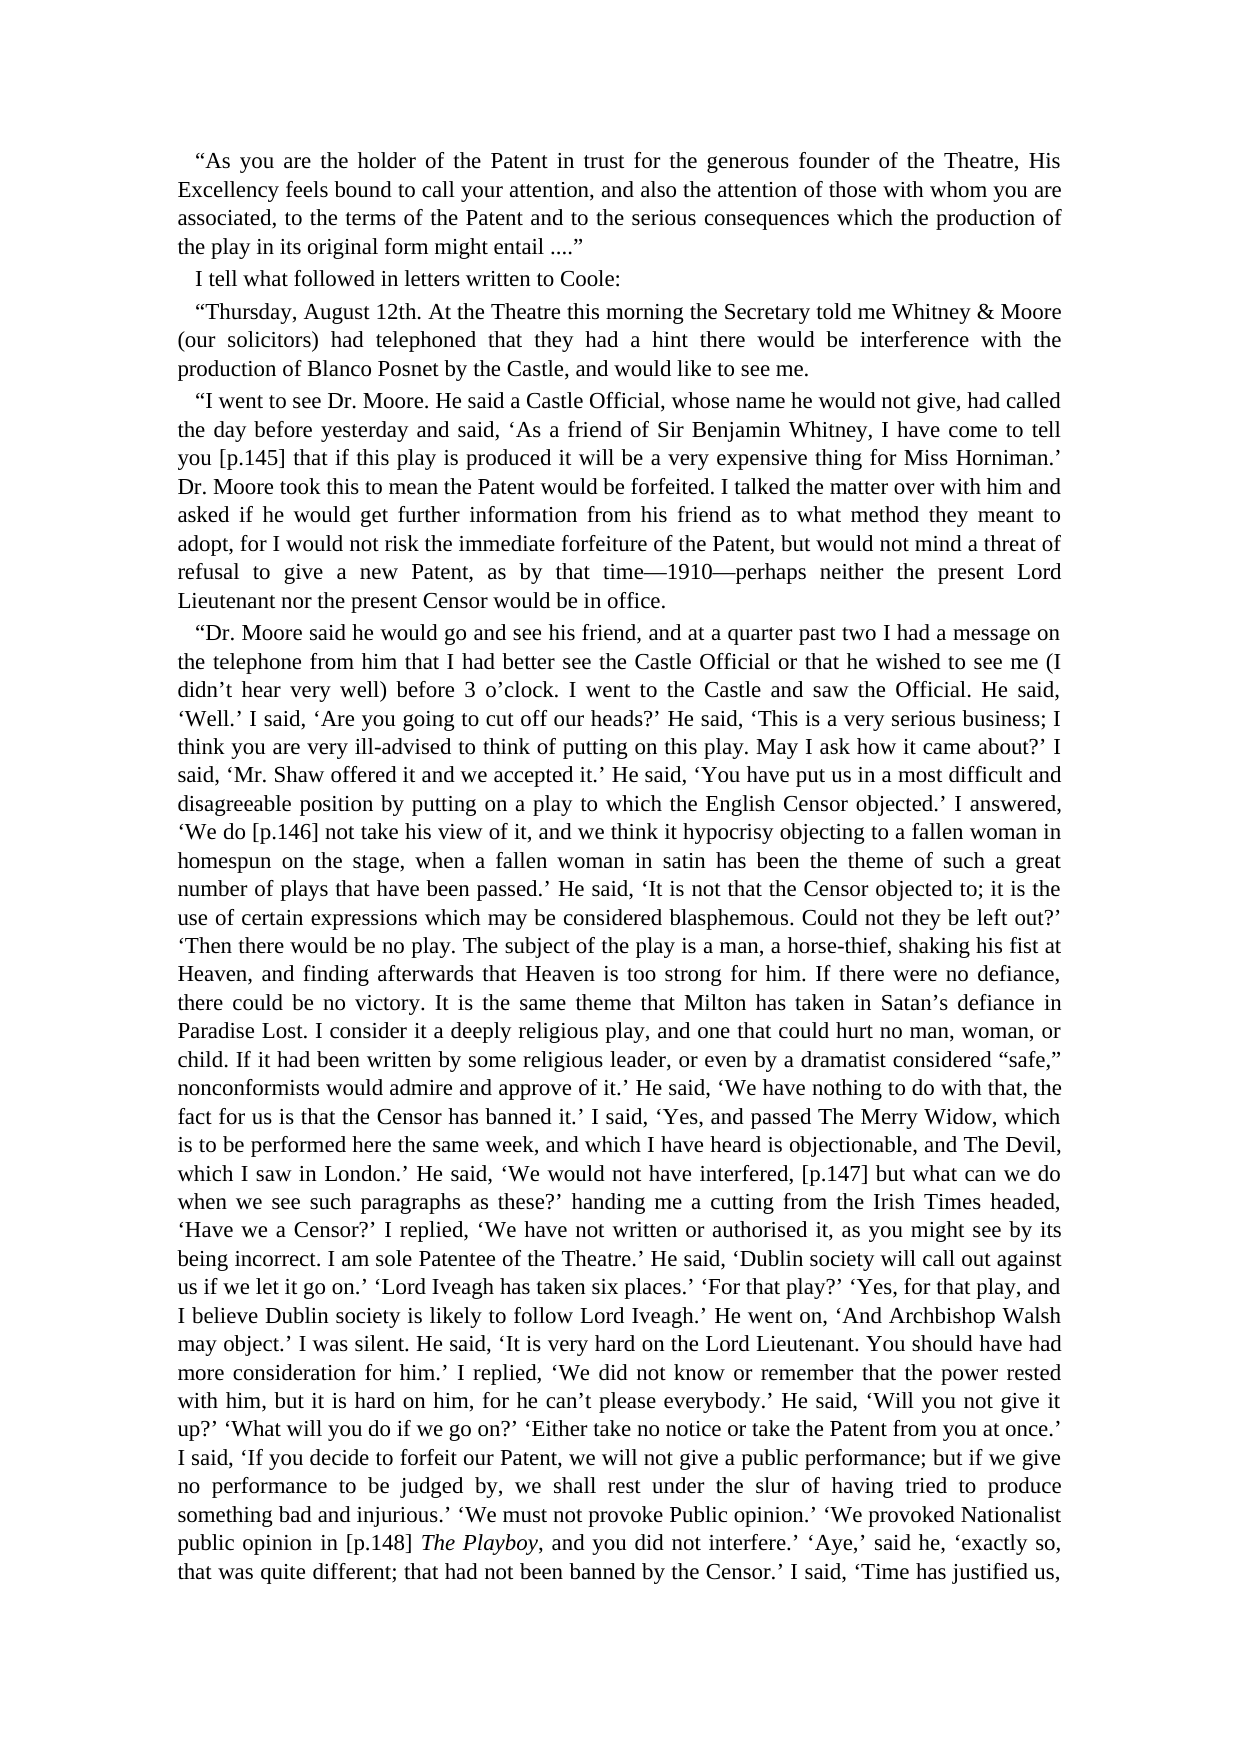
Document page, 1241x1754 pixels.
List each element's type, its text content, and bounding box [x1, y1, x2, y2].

text “Thursday, August 12th. At the Theatre this morning the Secretary told me Whitney & Moore (our solicitors) had telephoned that they had a hint there would be interference with the production of Blanco Posnet by the Castle, and would like to see me. [177, 298, 1063, 381]
text “I went to see Dr. Moore. He said a Castle Official, whose name he would not give, had called the day before yesterday and said, ‘As a friend of Sir Benjamin Whitney, I have come to tell you [p.145] that if this play is produced it will be a very expensive thing for Miss Horniman.’ Dr. Moore took this to mean the Patent would be forfeited. I talked the matter over with him and asked if he would get further information from his friend as to what method they meant to adopt, for I would not risk the immediate forfeiture of the Patent, but would not mind a threat of refusal to give a new Patent, as by that time—1910—perhaps neither the present Lord Lieutenant nor the present Censor would be in office. [177, 388, 1063, 613]
text “As you are the holder of the Patent in trust for the generous founder of the Theatre, His Excellency feels bound to call your attention, and also the attention of those with whom you are associated, to the terms of the Patent and to the serious consequences which the production of the play in its original form might entail ....” [177, 148, 1063, 259]
text I tell what followed in letters written to Coole: [177, 266, 1063, 292]
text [177, 619, 1063, 1584]
